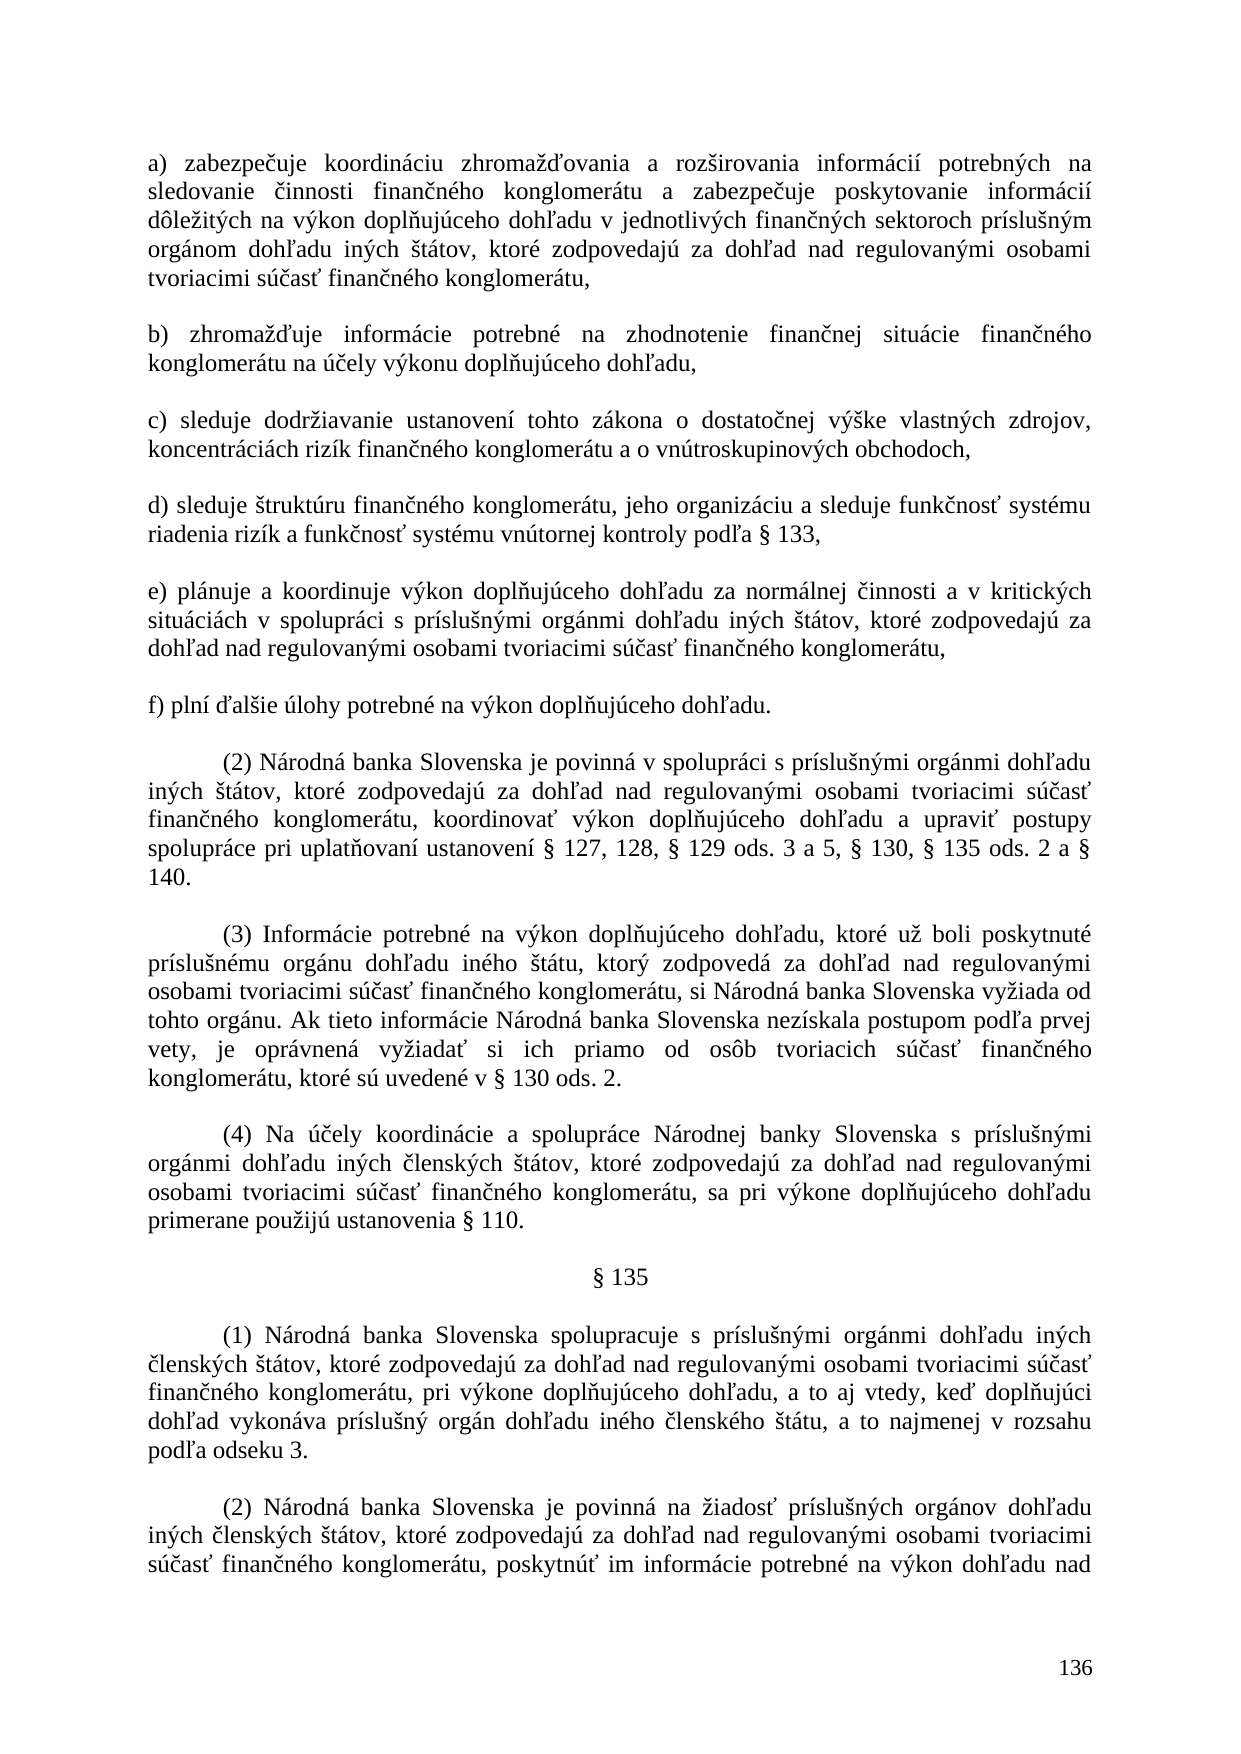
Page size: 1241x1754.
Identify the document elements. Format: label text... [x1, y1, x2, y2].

text § 135 [148, 1262, 1092, 1291]
text e) plánuje a koordinuje výkon doplňujúceho dohľadu za normálnej činnosti a v kritických situáciách v spolupráci s príslušnými orgánmi dohľadu iných štátov, ktoré zodpovedajú za dohľad nad regulovanými osobami tvoriacimi súčasť finančného konglomerátu, [148, 576, 1092, 662]
text (1) Národná banka Slovenska spolupracuje s príslušnými orgánmi dohľadu iných členských štátov, ktoré zodpovedajú za dohľad nad regulovanými osobami tvoriacimi súčasť finančného konglomerátu, pri výkone doplňujúceho dohľadu, a to aj vtedy, keď doplňujúci dohľad vykonáva príslušný orgán dohľadu iného členského štátu, a to najmenej v rozsahu podľa odseku 3. [148, 1320, 1092, 1464]
text (4) Na účely koordinácie a spolupráce Národnej banky Slovenska s príslušnými orgánmi dohľadu iných členských štátov, ktoré zodpovedajú za dohľad nad regulovanými osobami tvoriacimi súčasť finančného konglomerátu, sa pri výkone doplňujúceho dohľadu primerane použijú ustanovenia § 110. [148, 1119, 1092, 1234]
text (3) Informácie potrebné na výkon doplňujúceho dohľadu, ktoré už boli poskytnuté príslušnému orgánu dohľadu iného štátu, ktorý zodpovedá za dohľad nad regulovanými osobami tvoriacimi súčasť finančného konglomerátu, si Národná banka Slovenska vyžiada od tohto orgánu. Ak tieto informácie Národná banka Slovenska nezískala postupom podľa prvej vety, je oprávnená vyžiadať si ich priamo od osôb tvoriacich súčasť finančného konglomerátu, ktoré sú uvedené v § 130 ods. 2. [148, 919, 1092, 1091]
text f) plní ďalšie úlohy potrebné na výkon doplňujúceho dohľadu. [148, 690, 1092, 719]
text (2) Národná banka Slovenska je povinná v spolupráci s príslušnými orgánmi dohľadu iných štátov, ktoré zodpovedajú za dohľad nad regulovanými osobami tvoriacimi súčasť finančného konglomerátu, koordinovať výkon doplňujúceho dohľadu a upraviť postupy spolupráce pri uplatňovaní ustanovení § 127, 128, § 129 ods. 3 a 5, § 130, § 135 ods. 2 a § 140. [148, 747, 1092, 891]
text b) zhromažďuje informácie potrebné na zhodnotenie finančnej situácie finančného konglomerátu na účely výkonu doplňujúceho dohľadu, [148, 319, 1092, 377]
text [148, 1492, 1092, 1578]
text d) sleduje štruktúru finančného konglomerátu, jeho organizáciu a sleduje funkčnosť systému riadenia rizík a funkčnosť systému vnútornej kontroly podľa § 133, [148, 491, 1092, 548]
text c) sleduje dodržiavanie ustanovení tohto zákona o dostatočnej výške vlastných zdrojov, koncentráciách rizík finančného konglomerátu a o vnútroskupinových obchodoch, [148, 405, 1092, 462]
text a) zabezpečuje koordináciu zhromažďovania a rozširovania informácií potrebných na sledovanie činnosti finančného konglomerátu a zabezpečuje poskytovanie informácií dôležitých na výkon doplňujúceho dohľadu v jednotlivých finančných sektoroch príslušným orgánom dohľadu iných štátov, ktoré zodpovedajú za dohľad nad regulovanými osobami tvoriacimi súčasť finančného konglomerátu, [148, 148, 1092, 291]
